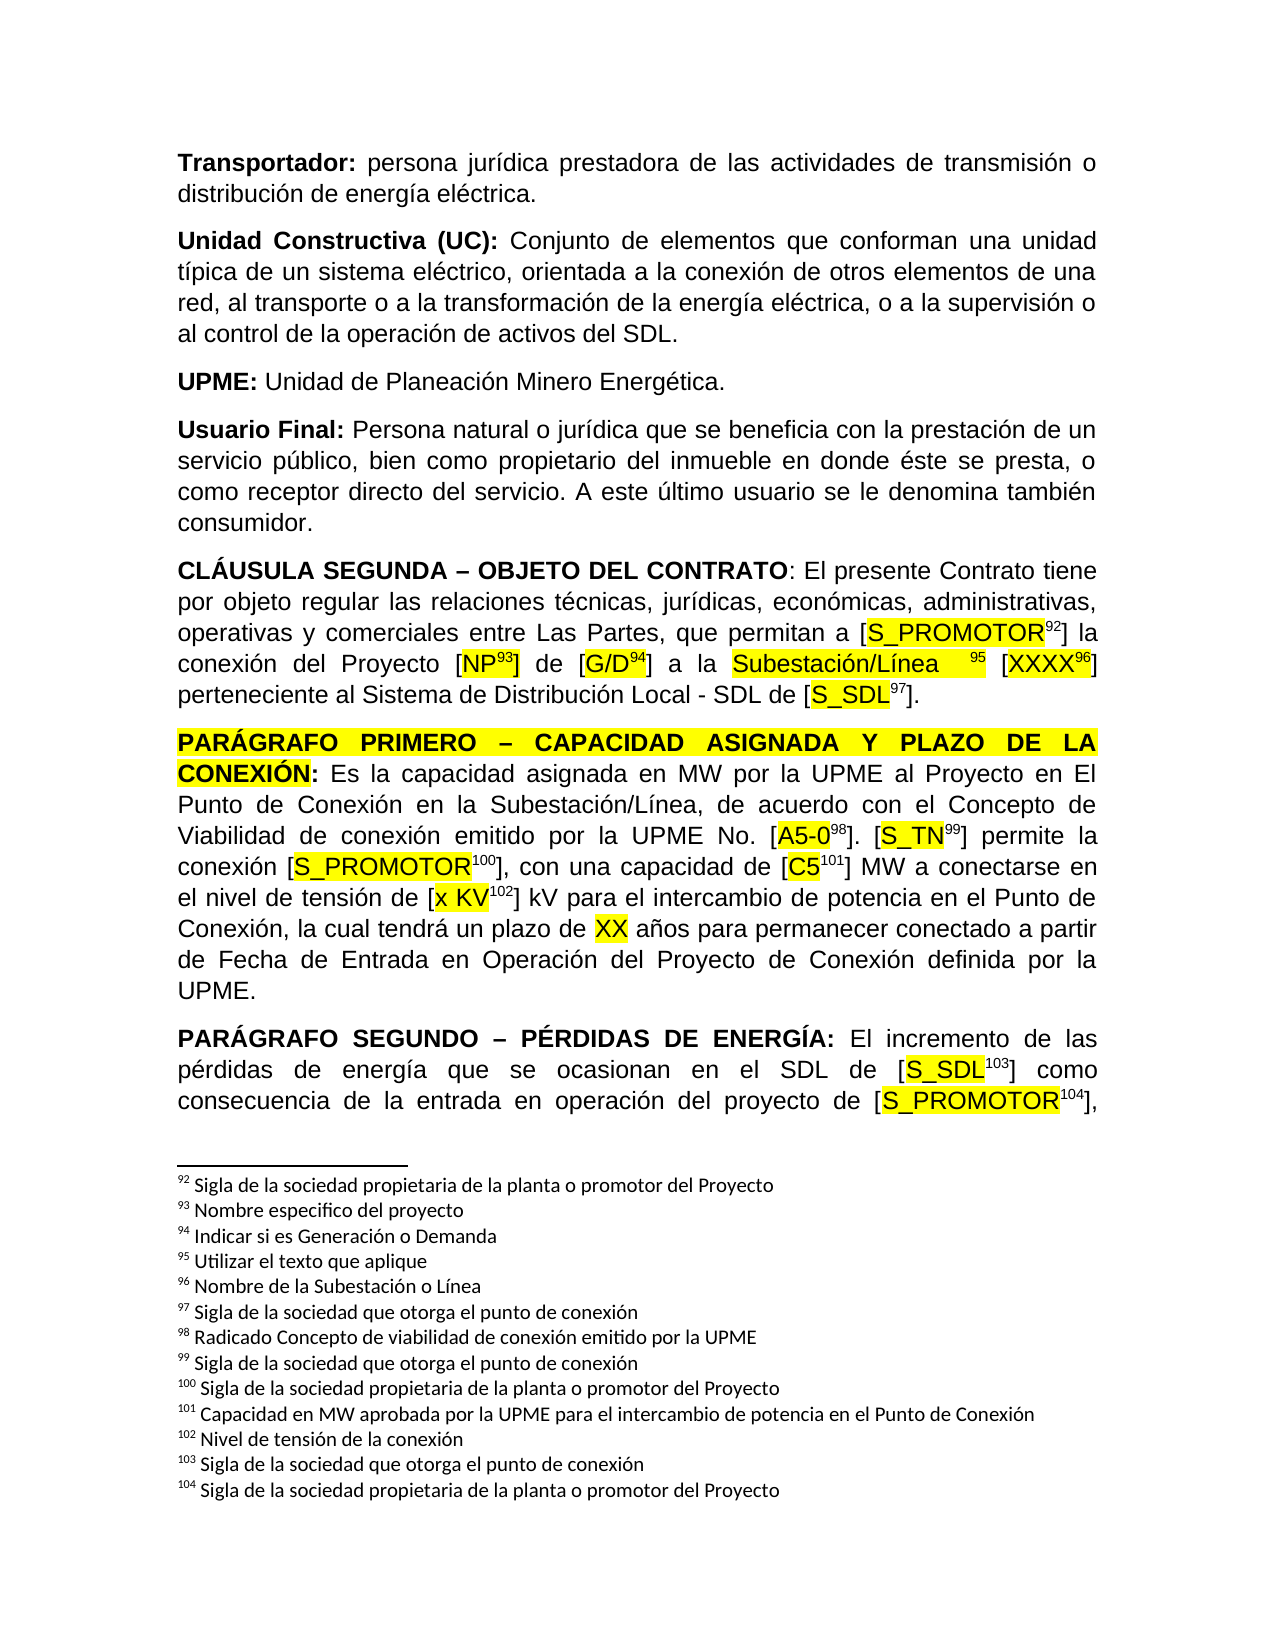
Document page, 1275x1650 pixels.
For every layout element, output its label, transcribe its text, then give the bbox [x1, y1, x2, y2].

text CLÁUSULA SEGUNDA – OBJETO DEL CONTRATO: El presente Contrato tiene por objeto regular las relaciones técnicas, jurídicas, económicas, administrativas, operativas y comerciales entre Las Partes, que permitan a [S_PROMOTOR] la conexión del Proyecto [NP] de [G/D] a la Subestación/Línea [XXXX] perteneciente al Sistema de Distribución Local - SDL de [S_SDL]. [177, 556, 1098, 709]
text PARÁGRAFO PRIMERO – CAPACIDAD ASIGNADA Y PLAZO DE LA CONEXIÓN: Es la capacidad asignada en MW por la UPME al Proyecto en El Punto de Conexión en la Subestación/Línea, de acuerdo con el Concepto de Viabilidad de conexión emitido por la UPME No. [A5-0]. [S_TN] permite la conexión [S_PROMOTOR], con una capacidad de [C5] MW a conectarse en el nivel de tensión de [x KV] kV para el intercambio de potencia en el Punto de Conexión, la cual tendrá un plazo de XX años para permanecer conectado a partir de Fecha de Entrada en Operación del Proyecto de Conexión definida por la UPME. [177, 756, 1098, 1005]
text Unidad Constructiva (UC): Conjunto de elementos que conforman una unidad típica de un sistema eléctrico, orientada a la conexión de otros elementos de una red, al transporte o a la transformación de la energía eléctrica, o a la supervisión o al control de la operación de activos del SDL. [177, 226, 1098, 348]
text Usuario Final: Persona natural o jurídica que se beneficia con la prestación de un servicio público, bien como propietario del inmueble en donde éste se presta, o como receptor directo del servicio. A este último usuario se le denomina también consumidor. [177, 415, 1098, 537]
text PARÁGRAFO SEGUNDO – PÉRDIDAS DE ENERGÍA: El incremento de las pérdidas de energía que se ocasionan en el SDL de [S_SDL] como consecuencia de la entrada en operación del proyecto de [S_PROMOTOR], serán asumidas por [S_PROMOTOR]. Para efectos de cuantificar este incremento de pérdidas se utilizarán herramientas de simulación y/o mediciones reales. Estas pérdidas se calcularán o estimarán cada XX meses o en un tiempo diferente cuando alguna de las partes así lo determine conveniente. La diferencia será liquidada y facturada mensualmente por [S_SDL] y cancelada por [S_PROMOTOR]. Si las pérdidas en el SDL de [S_SDL] se disminuyen como consecuencia de la entrada en operación del proyecto de [S_PROMOTOR], las partes acordarán la forma del reconocimiento de estos beneficios y quedará incluida en una Cláusula adicional el presente Contrato. [177, 1024, 1098, 1114]
text Transportador: persona jurídica prestadora de las actividades de transmisión o distribución de energía eléctrica. [177, 148, 1098, 207]
text UPME: Unidad de Planeación Minero Energética. [177, 367, 1098, 396]
